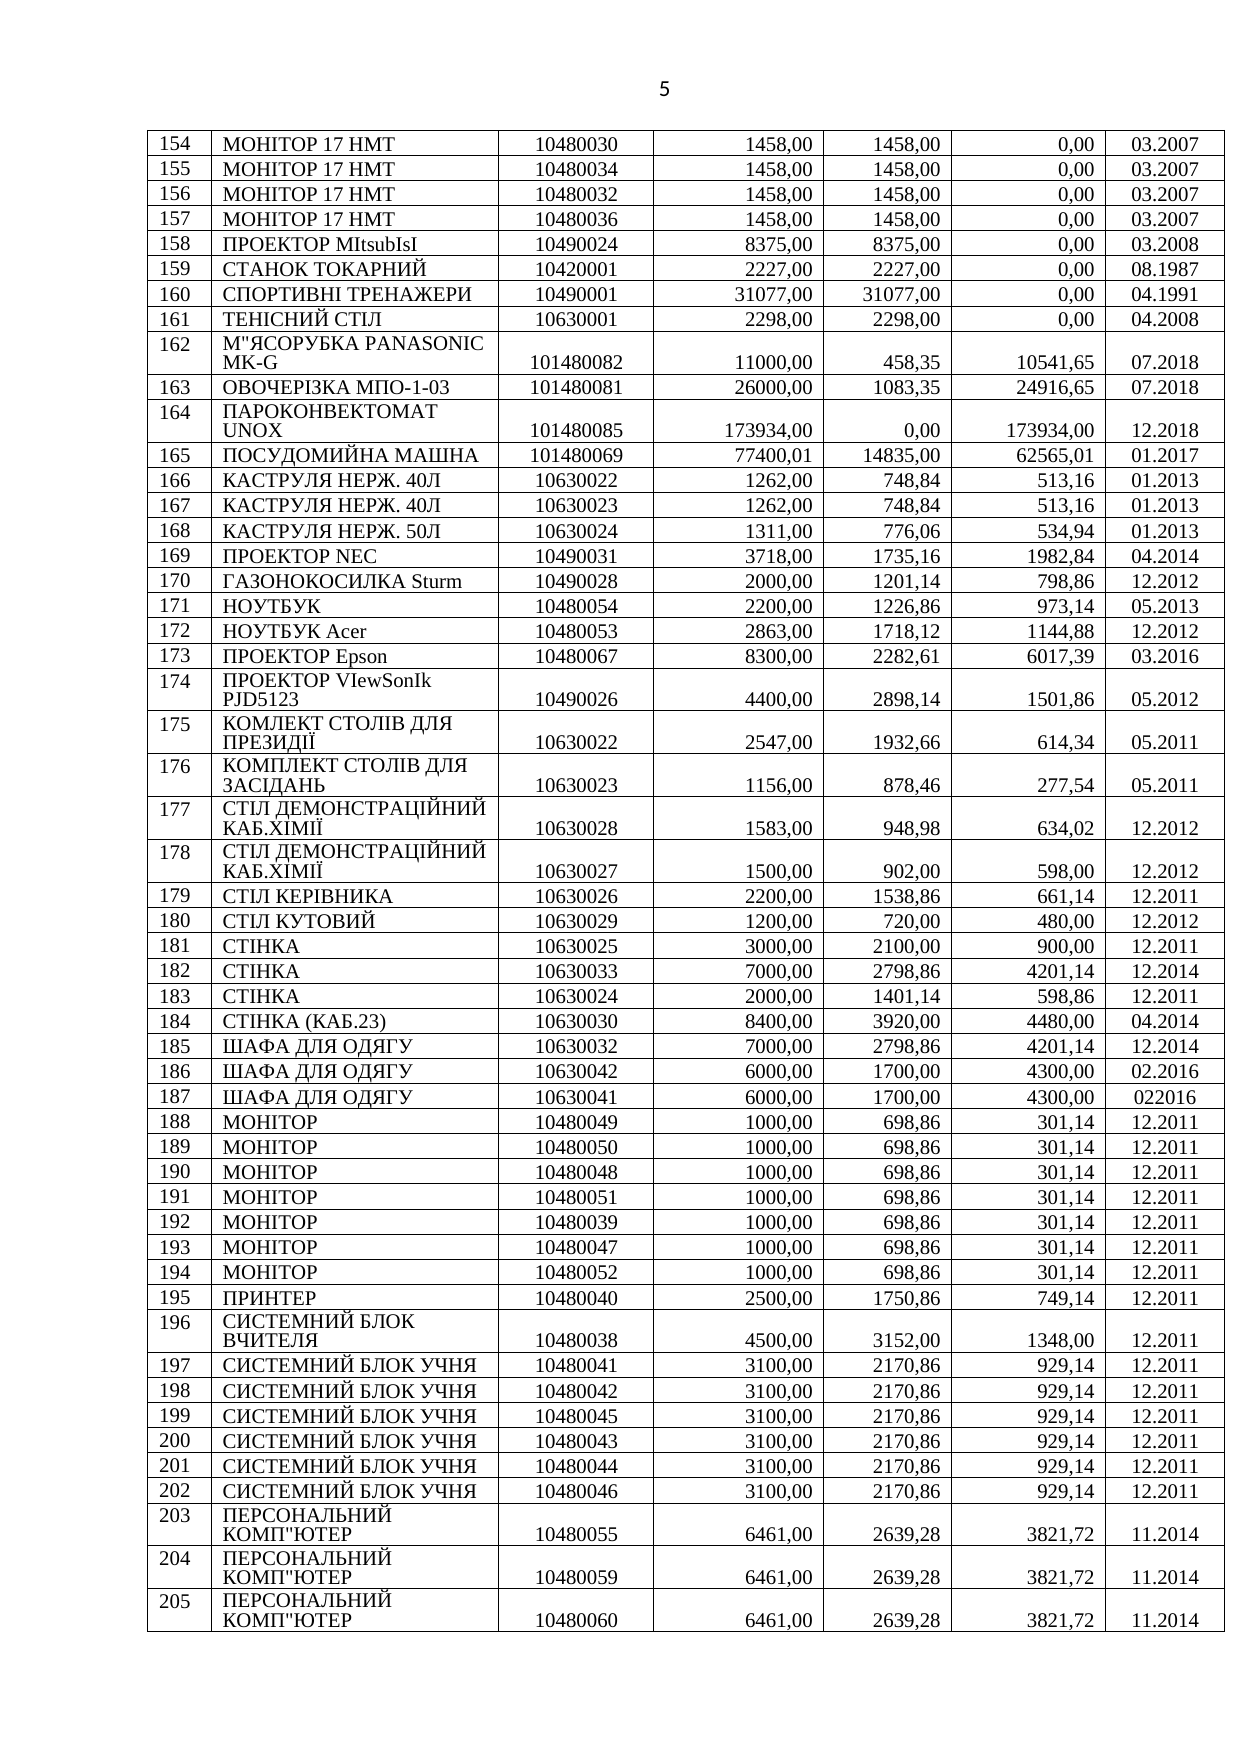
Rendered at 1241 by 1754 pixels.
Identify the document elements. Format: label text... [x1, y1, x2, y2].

table_cell 03.2007 [1106, 181, 1224, 205]
table_cell 10490001 [499, 281, 653, 306]
table_cell 929,14 [952, 1353, 1105, 1377]
table_cell 1735,16 [824, 543, 951, 567]
table_cell СТIНКА (КАБ.23) [212, 1009, 498, 1033]
table_cell 798,86 [952, 568, 1105, 592]
table_cell 187 [148, 1084, 211, 1108]
table_cell 929,14 [952, 1453, 1105, 1477]
table_cell 0,00 [952, 281, 1105, 306]
table_cell 698,86 [824, 1210, 951, 1233]
table_cell 301,14 [952, 1260, 1105, 1284]
table_cell 03.2016 [1106, 644, 1224, 667]
table_cell 166 [148, 468, 211, 492]
table_cell СИСТЕМНИЙ БЛОК УЧНЯ [212, 1378, 498, 1402]
table_cell 12.2011 [1106, 1285, 1224, 1309]
table_cell 1458,00 [654, 156, 823, 180]
table_cell 12.2011 [1106, 883, 1224, 907]
table_cell 2282,61 [824, 644, 951, 667]
table_cell 62565,01 [952, 443, 1105, 467]
table_cell 1000,00 [654, 1134, 823, 1158]
table_cell 10490026 [499, 669, 653, 710]
table_cell ШАФА ДЛЯ ОДЯГУ [212, 1034, 498, 1058]
table_cell 10480030 [499, 131, 653, 155]
table_cell 2298,00 [824, 307, 951, 331]
table_cell 661,14 [952, 883, 1105, 907]
table_cell 14835,00 [824, 443, 951, 467]
table_cell ОВОЧЕРIЗКА МПО-1-03 [212, 375, 498, 399]
table_cell 3000,00 [654, 933, 823, 957]
table_cell 101480069 [499, 443, 653, 467]
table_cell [212, 1589, 498, 1631]
table_cell 1000,00 [654, 1109, 823, 1133]
table_cell СИСТЕМНИЙ БЛОК УЧНЯ [212, 1453, 498, 1477]
table_cell 170 [148, 568, 211, 592]
table_cell 195 [148, 1285, 211, 1309]
table_cell 10630030 [499, 1009, 653, 1033]
table_cell 10630023 [499, 493, 653, 517]
table_cell 022016 [1106, 1084, 1224, 1108]
table_cell 201 [148, 1453, 211, 1477]
table_cell СПОРТИВНI ТРЕНАЖЕРИ [212, 281, 498, 306]
table_cell 2100,00 [824, 933, 951, 957]
table_cell КАСТРУЛЯ НЕРЖ. 40Л [212, 493, 498, 517]
table_cell 720,00 [824, 908, 951, 932]
table_cell 12.2011 [1106, 1159, 1224, 1183]
table_cell 196 [148, 1310, 211, 1352]
table_cell 4500,00 [654, 1310, 823, 1352]
table_cell НОУТБУК [212, 593, 498, 617]
table_cell 0,00 [952, 156, 1105, 180]
table_cell 10480044 [499, 1453, 653, 1477]
table_cell 698,86 [824, 1109, 951, 1133]
table_cell 598,00 [952, 840, 1105, 882]
table_cell 101480085 [499, 400, 653, 442]
table_cell 10630033 [499, 959, 653, 982]
table_cell 163 [148, 375, 211, 399]
table_cell 1262,00 [654, 493, 823, 517]
table_cell 1458,00 [824, 131, 951, 155]
table_cell 634,02 [952, 797, 1105, 839]
table_cell 174 [148, 669, 211, 710]
table_cell 6461,00 [654, 1504, 823, 1545]
table_cell 10630042 [499, 1059, 653, 1083]
table_cell 191 [148, 1184, 211, 1208]
table_cell 12.2012 [1106, 840, 1224, 882]
table_cell 902,00 [824, 840, 951, 882]
table_cell СИСТЕМНИЙ БЛОК УЧНЯ [212, 1428, 498, 1452]
table_cell 8300,00 [654, 644, 823, 667]
table_cell 614,34 [952, 711, 1105, 753]
table_cell 1458,00 [654, 131, 823, 155]
table_cell СИСТЕМНИЙ БЛОК УЧНЯ [212, 1353, 498, 1377]
table_cell 748,84 [824, 493, 951, 517]
table_cell 1458,00 [824, 206, 951, 230]
table_cell 12.2012 [1106, 908, 1224, 932]
table_cell 10630026 [499, 883, 653, 907]
table_cell 2898,14 [824, 669, 951, 710]
table_cell 11.2014 [1106, 1589, 1224, 1631]
table_cell 173934,00 [654, 400, 823, 442]
table_cell 10490031 [499, 543, 653, 567]
table_cell 2170,86 [824, 1428, 951, 1452]
table_cell 2000,00 [654, 568, 823, 592]
table_cell 10480043 [499, 1428, 653, 1452]
table_cell МОНIТОР 17 НМТ [212, 131, 498, 155]
table_cell 05.2013 [1106, 593, 1224, 617]
table_cell 0,00 [952, 206, 1105, 230]
table_cell МОНIТОР [212, 1235, 498, 1259]
table_cell 3920,00 [824, 1009, 951, 1033]
table_cell 182 [148, 959, 211, 982]
table_cell 776,06 [824, 518, 951, 542]
table_cell 1083,35 [824, 375, 951, 399]
table_cell СТIНКА [212, 959, 498, 982]
table_cell 185 [148, 1034, 211, 1058]
table_cell 184 [148, 1009, 211, 1033]
table_cell СИСТЕМНИЙ БЛОК ВЧИТЕЛЯ [212, 1310, 498, 1352]
table_cell 04.2014 [1106, 1009, 1224, 1033]
table_cell ГАЗОНОКОСИЛКА Sturm [212, 568, 498, 592]
table_cell 156 [148, 181, 211, 205]
table_cell НОУТБУК Acer [212, 618, 498, 642]
table_cell 1500,00 [654, 840, 823, 882]
table_cell 10480052 [499, 1260, 653, 1284]
table_cell 534,94 [952, 518, 1105, 542]
table_cell 10630032 [499, 1034, 653, 1058]
table_cell 1401,14 [824, 984, 951, 1008]
table_cell 05.2011 [1106, 711, 1224, 753]
table_cell 698,86 [824, 1134, 951, 1158]
table_cell 193 [148, 1235, 211, 1259]
table_cell ТЕНIСНИЙ СТIЛ [212, 307, 498, 331]
table_cell 03.2007 [1106, 131, 1224, 155]
table_cell ПАРОКОНВЕКТОМАТ UNOX [212, 400, 498, 442]
table_cell 10480047 [499, 1235, 653, 1259]
table_cell 10480059 [499, 1546, 653, 1588]
table_cell 10420001 [499, 256, 653, 280]
table_cell 176 [148, 754, 211, 796]
table_cell 10480032 [499, 181, 653, 205]
table_cell 10630024 [499, 518, 653, 542]
table_cell 878,46 [824, 754, 951, 796]
table_cell МОНIТОР 17 НМТ [212, 181, 498, 205]
table_cell 10630024 [499, 984, 653, 1008]
table_cell 948,98 [824, 797, 951, 839]
table_cell ПЕРСОНАЛЬНИЙ КОМП"ЮТЕР [212, 1546, 498, 1588]
table_cell 12.2012 [1106, 618, 1224, 642]
table_cell 11.2014 [1106, 1504, 1224, 1545]
table_cell 24916,65 [952, 375, 1105, 399]
table_cell 12.2011 [1106, 1210, 1224, 1233]
table_cell 1000,00 [654, 1159, 823, 1183]
table_cell 10480041 [499, 1353, 653, 1377]
table_cell 10630025 [499, 933, 653, 957]
table_cell 01.2013 [1106, 493, 1224, 517]
table_cell 1501,86 [952, 669, 1105, 710]
table_cell 158 [148, 231, 211, 255]
table_cell 1311,00 [654, 518, 823, 542]
table_cell 159 [148, 256, 211, 280]
table_cell 01.2013 [1106, 468, 1224, 492]
table_cell 2170,86 [824, 1403, 951, 1427]
table_cell 2000,00 [654, 984, 823, 1008]
table_cell 12.2011 [1106, 1403, 1224, 1427]
table_cell 1750,86 [824, 1285, 951, 1309]
table_cell 200 [148, 1428, 211, 1452]
table_cell 101480081 [499, 375, 653, 399]
table_cell 3152,00 [824, 1310, 951, 1352]
table_cell 10630027 [499, 840, 653, 882]
table_cell 4480,00 [952, 1009, 1105, 1033]
table_cell 101480082 [499, 332, 653, 373]
table_cell 2200,00 [654, 883, 823, 907]
table_cell 10630029 [499, 908, 653, 932]
table_cell 749,14 [952, 1285, 1105, 1309]
table_cell ПРИНТЕР [212, 1285, 498, 1309]
table_cell 04.2014 [1106, 543, 1224, 567]
table_cell 10480038 [499, 1310, 653, 1352]
table_cell 4201,14 [952, 1034, 1105, 1058]
table_cell СТIЛ ДЕМОНСТРАЦIЙНИЙ КАБ.ХIМIЇ [212, 840, 498, 882]
table_cell 10480060 [499, 1589, 653, 1631]
table_cell СТIЛ КЕРIВНИКА [212, 883, 498, 907]
table_cell 194 [148, 1260, 211, 1284]
table_cell 301,14 [952, 1210, 1105, 1233]
table_cell 1000,00 [654, 1260, 823, 1284]
table_cell 3821,72 [952, 1589, 1105, 1631]
table_cell 10541,65 [952, 332, 1105, 373]
table_cell 6461,00 [654, 1546, 823, 1588]
table_cell 2170,86 [824, 1353, 951, 1377]
table_cell 277,54 [952, 754, 1105, 796]
table_cell 748,84 [824, 468, 951, 492]
table_cell 10630022 [499, 711, 653, 753]
table_cell 05.2012 [1106, 669, 1224, 710]
table_cell 480,00 [952, 908, 1105, 932]
table_cell 698,86 [824, 1159, 951, 1183]
table_cell СТIЛ ДЕМОНСТРАЦIЙНИЙ КАБ.ХIМIЇ [212, 797, 498, 839]
table_cell 2798,86 [824, 1034, 951, 1058]
table_cell 12.2012 [1106, 797, 1224, 839]
table_cell СТIЛ КУТОВИЙ [212, 908, 498, 932]
table_cell СИСТЕМНИЙ БЛОК УЧНЯ [212, 1478, 498, 1502]
table_cell 12.2014 [1106, 1034, 1224, 1058]
table_cell МОНIТОР 17 НМТ [212, 206, 498, 230]
table_cell 2639,28 [824, 1504, 951, 1545]
table_cell 04.2008 [1106, 307, 1224, 331]
table_cell 929,14 [952, 1478, 1105, 1502]
table_cell 301,14 [952, 1184, 1105, 1208]
table_cell 8400,00 [654, 1009, 823, 1033]
table_cell 10480054 [499, 593, 653, 617]
table_cell 12.2011 [1106, 1378, 1224, 1402]
table_cell 7000,00 [654, 959, 823, 982]
table_cell 26000,00 [654, 375, 823, 399]
table_cell 301,14 [952, 1235, 1105, 1259]
table_cell 0,00 [952, 181, 1105, 205]
table_cell 0,00 [952, 131, 1105, 155]
table_cell 12.2011 [1106, 1310, 1224, 1352]
table_cell 2298,00 [654, 307, 823, 331]
table_cell 157 [148, 206, 211, 230]
table_cell 2227,00 [824, 256, 951, 280]
table_cell 179 [148, 883, 211, 907]
table_cell 10480048 [499, 1159, 653, 1183]
table_cell 10480034 [499, 156, 653, 180]
table_cell 4300,00 [952, 1084, 1105, 1108]
table_cell 301,14 [952, 1109, 1105, 1133]
table_cell 12.2011 [1106, 1478, 1224, 1502]
table_cell 698,86 [824, 1184, 951, 1208]
table_cell 01.2013 [1106, 518, 1224, 542]
table_cell 181 [148, 933, 211, 957]
table_cell 2500,00 [654, 1285, 823, 1309]
table_cell 12.2011 [1106, 1235, 1224, 1259]
table_cell 02.2016 [1106, 1059, 1224, 1083]
table_cell 203 [148, 1504, 211, 1545]
table_cell 0,00 [952, 256, 1105, 280]
table_cell 3100,00 [654, 1353, 823, 1377]
table_cell 1348,00 [952, 1310, 1105, 1352]
table_cell 1458,00 [824, 181, 951, 205]
table_cell 3100,00 [654, 1378, 823, 1402]
table_cell 0,00 [824, 400, 951, 442]
table_cell 973,14 [952, 593, 1105, 617]
table_cell МОНIТОР 17 НМТ [212, 156, 498, 180]
table_cell 10480036 [499, 206, 653, 230]
table_cell 192 [148, 1210, 211, 1233]
table_cell КОМЛЕКТ СТОЛIВ ДЛЯ ПРЕЗИДIЇ [212, 711, 498, 753]
table_cell 07.2018 [1106, 375, 1224, 399]
table_cell 183 [148, 984, 211, 1008]
table_cell СТIНКА [212, 984, 498, 1008]
table_cell 6461,00 [654, 1589, 823, 1631]
table_cell 10480039 [499, 1210, 653, 1233]
table_cell МОНIТОР [212, 1184, 498, 1208]
table_cell ШАФА ДЛЯ ОДЯГУ [212, 1059, 498, 1083]
table_cell 189 [148, 1134, 211, 1158]
table_cell 167 [148, 493, 211, 517]
table_cell 1458,00 [654, 206, 823, 230]
table_cell 31077,00 [824, 281, 951, 306]
table_cell ПРОЕКТОР MItsubIsI [212, 231, 498, 255]
table_cell 10480051 [499, 1184, 653, 1208]
table_cell 177 [148, 797, 211, 839]
table_cell 598,86 [952, 984, 1105, 1008]
table_cell 10630022 [499, 468, 653, 492]
table_cell 202 [148, 1478, 211, 1502]
table_cell 2547,00 [654, 711, 823, 753]
table_cell 1458,00 [824, 156, 951, 180]
table_cell 2170,86 [824, 1453, 951, 1477]
table_cell 12.2011 [1106, 1428, 1224, 1452]
table_cell 1200,00 [654, 908, 823, 932]
table_cell 1000,00 [654, 1210, 823, 1233]
table_cell 168 [148, 518, 211, 542]
table_cell 4300,00 [952, 1059, 1105, 1083]
table_cell 929,14 [952, 1428, 1105, 1452]
table_cell 929,14 [952, 1403, 1105, 1427]
table_cell 3100,00 [654, 1428, 823, 1452]
table_cell КАСТРУЛЯ НЕРЖ. 40Л [212, 468, 498, 492]
table_cell 198 [148, 1378, 211, 1402]
table_cell МОНIТОР [212, 1210, 498, 1233]
table_cell 10630001 [499, 307, 653, 331]
table_cell 11.2014 [1106, 1546, 1224, 1588]
table_cell 197 [148, 1353, 211, 1377]
table_cell 4201,14 [952, 959, 1105, 982]
table_cell 1700,00 [824, 1084, 951, 1108]
table_cell 6017,39 [952, 644, 1105, 667]
table_cell 2863,00 [654, 618, 823, 642]
table_cell 160 [148, 281, 211, 306]
table_cell 2639,28 [824, 1589, 951, 1631]
table_cell 3718,00 [654, 543, 823, 567]
table_cell 10480067 [499, 644, 653, 667]
table_cell 12.2011 [1106, 1453, 1224, 1477]
table_cell 10480045 [499, 1403, 653, 1427]
table_cell 12.2011 [1106, 1184, 1224, 1208]
table_cell 12.2011 [1106, 1353, 1224, 1377]
table_cell 03.2007 [1106, 156, 1224, 180]
table_cell 3100,00 [654, 1478, 823, 1502]
table_cell 0,00 [952, 307, 1105, 331]
table_cell 10480046 [499, 1478, 653, 1502]
table_cell 1000,00 [654, 1184, 823, 1208]
table_cell 161 [148, 307, 211, 331]
table_cell 10480042 [499, 1378, 653, 1402]
table_cell 10480053 [499, 618, 653, 642]
table_cell 12.2011 [1106, 1260, 1224, 1284]
table_cell СТIНКА [212, 933, 498, 957]
table_cell 12.2014 [1106, 959, 1224, 982]
table_cell 162 [148, 332, 211, 373]
table_cell 190 [148, 1159, 211, 1183]
table_cell 2170,86 [824, 1478, 951, 1502]
table_cell 1932,66 [824, 711, 951, 753]
table_cell 7000,00 [654, 1034, 823, 1058]
table_cell МОНIТОР [212, 1159, 498, 1183]
table_cell 1700,00 [824, 1059, 951, 1083]
table_cell 6000,00 [654, 1084, 823, 1108]
table_cell 513,16 [952, 493, 1105, 517]
table_cell 10630028 [499, 797, 653, 839]
table_cell МОНIТОР [212, 1109, 498, 1133]
table_cell 0,00 [952, 231, 1105, 255]
table_cell 175 [148, 711, 211, 753]
table_cell 10480055 [499, 1504, 653, 1545]
table_cell 03.2007 [1106, 206, 1224, 230]
table_cell 3100,00 [654, 1403, 823, 1427]
table_cell 1000,00 [654, 1235, 823, 1259]
table_cell 31077,00 [654, 281, 823, 306]
table_cell 1156,00 [654, 754, 823, 796]
table_cell ПОСУДОМИЙНА МАШНА [212, 443, 498, 467]
table_cell 8375,00 [824, 231, 951, 255]
table_cell 2227,00 [654, 256, 823, 280]
table_cell 513,16 [952, 468, 1105, 492]
table_cell 173934,00 [952, 400, 1105, 442]
table_cell 1583,00 [654, 797, 823, 839]
table_cell 186 [148, 1059, 211, 1083]
table_cell 08.1987 [1106, 256, 1224, 280]
table_cell СИСТЕМНИЙ БЛОК УЧНЯ [212, 1403, 498, 1427]
table_cell 01.2017 [1106, 443, 1224, 467]
table_cell 1718,12 [824, 618, 951, 642]
table_cell 6000,00 [654, 1059, 823, 1083]
table_cell 3100,00 [654, 1453, 823, 1477]
table_cell 11000,00 [654, 332, 823, 373]
table_cell 10480050 [499, 1134, 653, 1158]
table_cell 169 [148, 543, 211, 567]
table_cell ПРОЕКТОР NEC [212, 543, 498, 567]
table_cell 178 [148, 840, 211, 882]
table_cell 1201,14 [824, 568, 951, 592]
table_cell 698,86 [824, 1260, 951, 1284]
table_cell 10490028 [499, 568, 653, 592]
table_cell 1538,86 [824, 883, 951, 907]
table_cell СТАНОК ТОКАРНИЙ [212, 256, 498, 280]
table_cell ПРОЕКТОР VIewSonIk PJD5123 [212, 669, 498, 710]
table_cell 3821,72 [952, 1546, 1105, 1588]
table_cell МОНIТОР [212, 1134, 498, 1158]
table_cell 188 [148, 1109, 211, 1133]
table_cell 05.2011 [1106, 754, 1224, 796]
table_cell 205 [148, 1589, 211, 1631]
table_cell 12.2018 [1106, 400, 1224, 442]
table_cell ШАФА ДЛЯ ОДЯГУ [212, 1084, 498, 1108]
table_cell 12.2011 [1106, 984, 1224, 1008]
table_cell 10490024 [499, 231, 653, 255]
table_cell 458,35 [824, 332, 951, 373]
table_cell 4400,00 [654, 669, 823, 710]
table_cell 1226,86 [824, 593, 951, 617]
table_cell М"ЯСОРУБКА PANASONIC MK-G [212, 332, 498, 373]
table_cell 698,86 [824, 1235, 951, 1259]
table_cell 77400,01 [654, 443, 823, 467]
table_cell 155 [148, 156, 211, 180]
table_cell 12.2011 [1106, 1134, 1224, 1158]
table_cell 10630041 [499, 1084, 653, 1108]
table_cell ПРОЕКТОР Epson [212, 644, 498, 667]
table_cell 154 [148, 131, 211, 155]
table_cell 03.2008 [1106, 231, 1224, 255]
table_cell 10480040 [499, 1285, 653, 1309]
table_cell 12.2012 [1106, 568, 1224, 592]
table_cell 1458,00 [654, 181, 823, 205]
table_cell 3821,72 [952, 1504, 1105, 1545]
table_cell 12.2011 [1106, 933, 1224, 957]
table_cell ПЕРСОНАЛЬНИЙ КОМП"ЮТЕР [212, 1504, 498, 1545]
table_cell 301,14 [952, 1159, 1105, 1183]
table_cell КОМПЛЕКТ СТОЛIВ ДЛЯ ЗАСIДАНЬ [212, 754, 498, 796]
table_cell 07.2018 [1106, 332, 1224, 373]
table_cell 2798,86 [824, 959, 951, 982]
table_cell 04.1991 [1106, 281, 1224, 306]
table_cell 199 [148, 1403, 211, 1427]
table_cell МОНIТОР [212, 1260, 498, 1284]
table_cell 900,00 [952, 933, 1105, 957]
table_cell 2170,86 [824, 1378, 951, 1402]
table_cell 180 [148, 908, 211, 932]
table_cell 2200,00 [654, 593, 823, 617]
table_cell 171 [148, 593, 211, 617]
table_cell 2639,28 [824, 1546, 951, 1588]
table_cell 10480049 [499, 1109, 653, 1133]
table_cell 165 [148, 443, 211, 467]
table_cell 204 [148, 1546, 211, 1588]
table_cell 1262,00 [654, 468, 823, 492]
table_cell 173 [148, 644, 211, 667]
table_cell 8375,00 [654, 231, 823, 255]
table_cell 929,14 [952, 1378, 1105, 1402]
table_cell 1982,84 [952, 543, 1105, 567]
table_cell 1144,88 [952, 618, 1105, 642]
table_cell 172 [148, 618, 211, 642]
table_cell 164 [148, 400, 211, 442]
table_cell 12.2011 [1106, 1109, 1224, 1133]
table_cell КАСТРУЛЯ НЕРЖ. 50Л [212, 518, 498, 542]
table_cell 10630023 [499, 754, 653, 796]
table_cell 301,14 [952, 1134, 1105, 1158]
